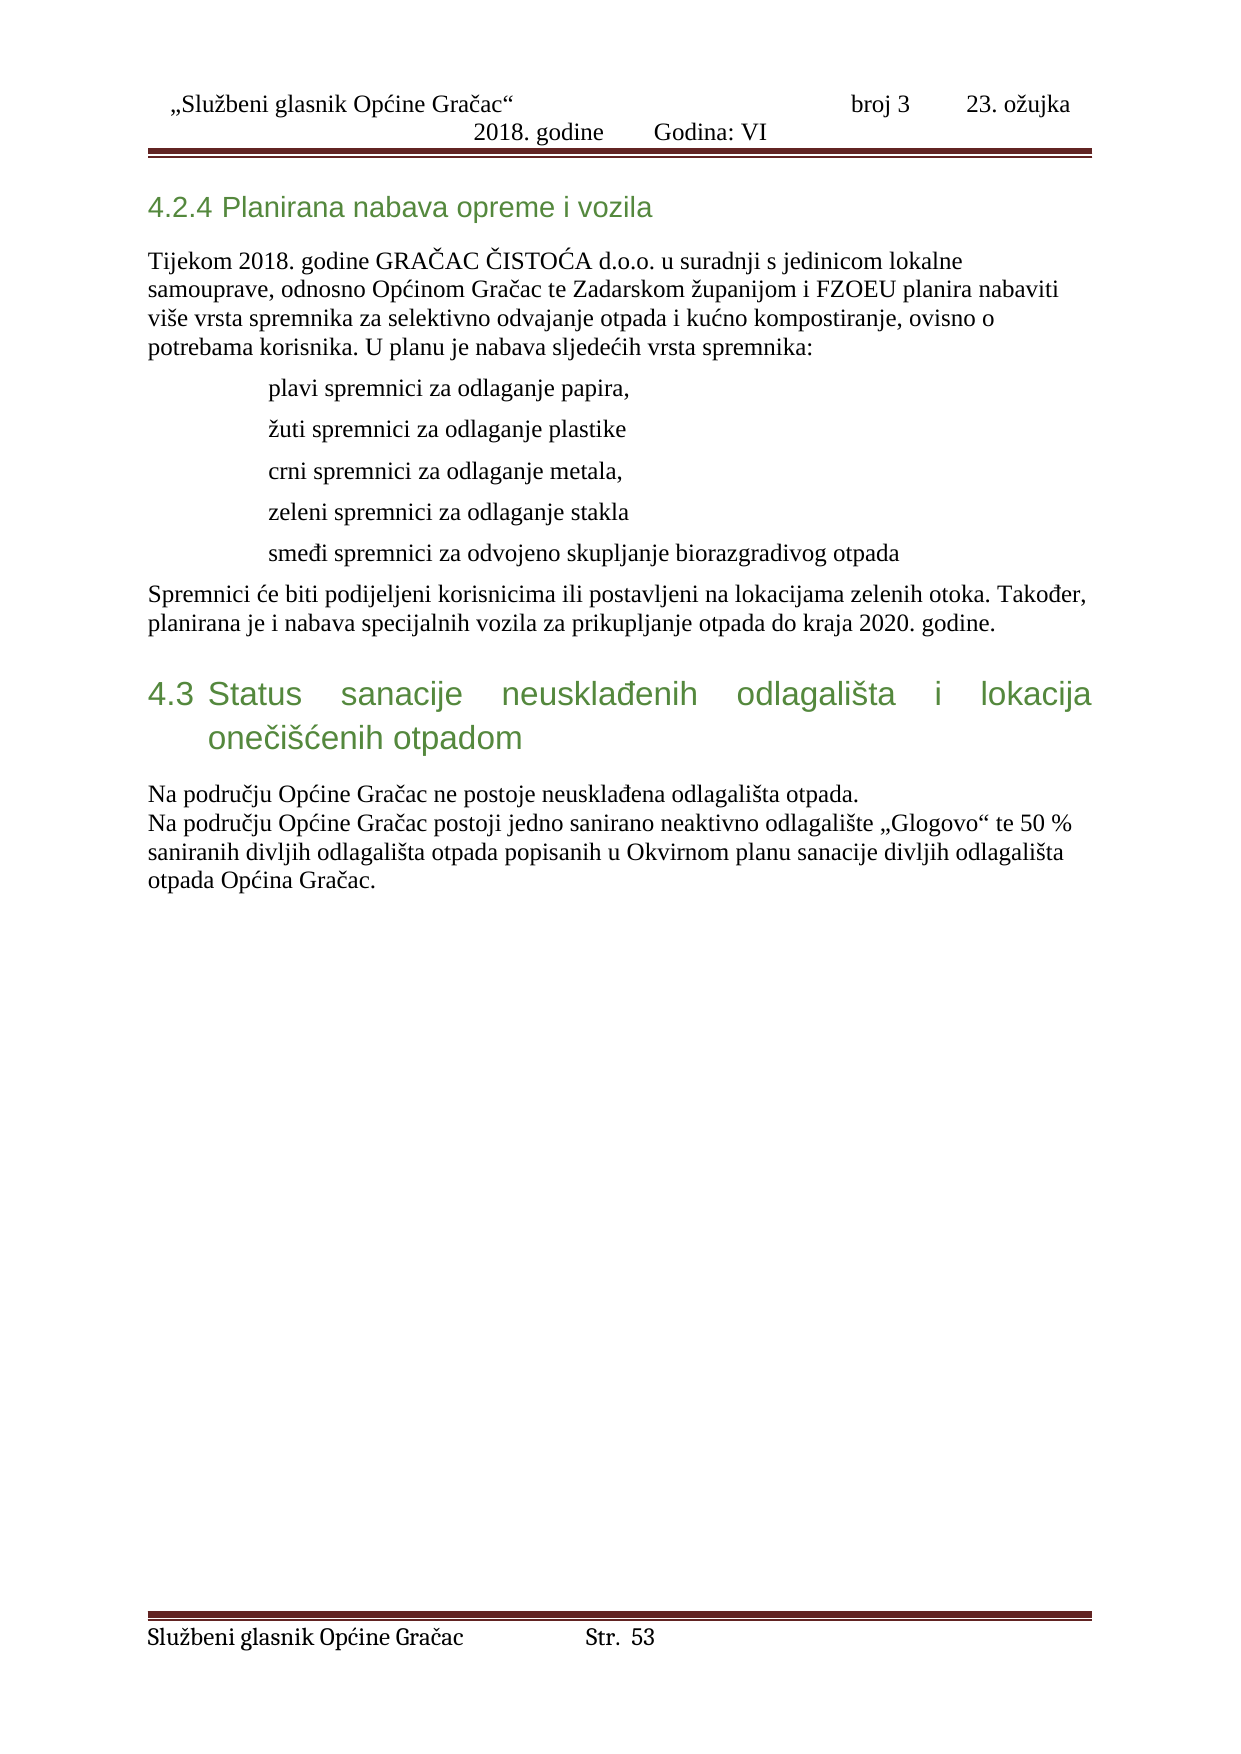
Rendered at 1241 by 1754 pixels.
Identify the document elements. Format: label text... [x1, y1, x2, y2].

text žuti spremnici za odlaganje plastike [148, 414, 1092, 443]
text plavi spremnici za odlaganje papira, [148, 373, 1092, 402]
text Spremnici će biti podijeljeni korisnicima ili postavljeni na lokacijama zelenih otoka. Također, planirana je i nabava specijalnih vozila za prikupljanje otpada do kraja 2020. godine. [148, 579, 1092, 637]
text Na području Općine Gračac postoji jedno sanirano neaktivno odlagalište „Glogovo“ te 50 % saniranih divljih odlagališta otpada popisanih u Okvirnom planu sanacije divljih odlagališta otpada Općina Gračac. [148, 808, 1092, 894]
text smeđi spremnici za odvojeno skupljanje biorazgradivog otpada [148, 538, 1092, 567]
text crni spremnici za odlaganje metala, [148, 456, 1092, 484]
text zeleni spremnici za odlaganje stakla [148, 497, 1092, 526]
subtitle Status sanacije neusklađenih odlagališta i lokacija onečišćenih otpadom [148, 674, 1092, 757]
text Tijekom 2018. godine GRAČAC ČISTOĆA d.o.o. u suradnji s jedinicom lokalne samouprave, odnosno Općinom Gračac te Zadarskom županijom i FZOEU planira nabaviti više vrsta spremnika za selektivno odvajanje otpada i kućno kompostiranje, ovisno o potrebama korisnika. U planu je nabava sljedećih vrsta spremnika: [148, 246, 1092, 361]
text Na području Općine Gračac ne postoje neusklađena odlagališta otpada. [148, 779, 1092, 808]
subtitle Planirana nabava opreme i vozila [148, 191, 1092, 224]
